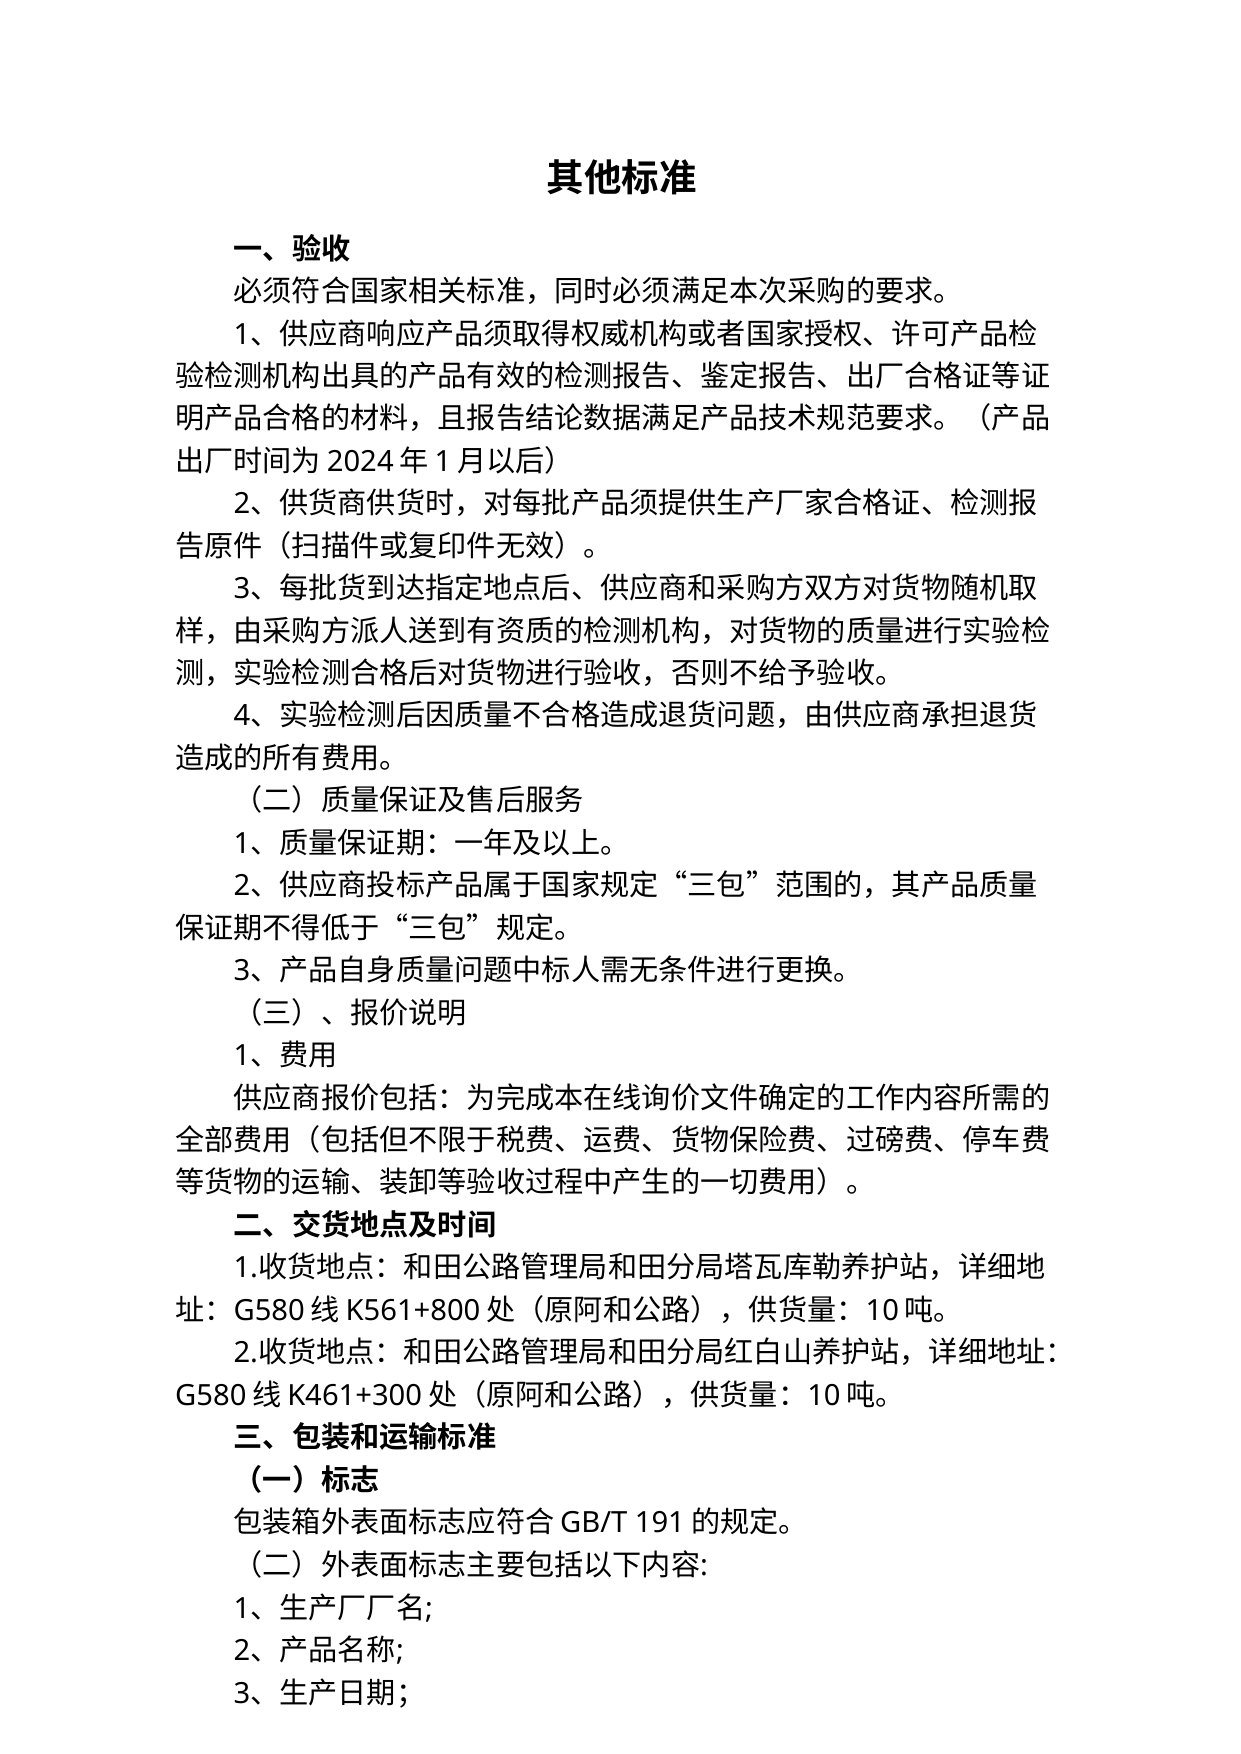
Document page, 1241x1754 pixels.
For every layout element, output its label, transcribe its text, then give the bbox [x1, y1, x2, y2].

text 2.收货地点：和田公路管理局和田分局红白山养护站，详细地址：G580线K461+300处（原阿和公路），供货量：10吨。 [175, 1329, 1053, 1414]
text 二、交货地点及时间 [175, 1202, 1053, 1244]
text 3、产品自身质量问题中标人需无条件进行更换。 [175, 947, 1053, 989]
text 包装箱外表面标志应符合GB/T 191的规定。 [175, 1499, 1053, 1541]
text （二）质量保证及售后服务 [175, 777, 1053, 819]
text 3、生产日期； [175, 1669, 1053, 1712]
text 2、产品名称; [175, 1627, 1053, 1669]
text 必须符合国家相关标准，同时必须满足本次采购的要求。 [175, 268, 1053, 310]
text 1、质量保证期：一年及以上。 [175, 819, 1053, 862]
text 1、供应商响应产品须取得权威机构或者国家授权、许可产品检验检测机构出具的产品有效的检测报告、鉴定报告、出厂合格证等证明产品合格的材料，且报告结论数据满足产品技术规范要求。（产品出厂时间为2024年1月以后） [175, 310, 1053, 479]
text 4、实验检测后因质量不合格造成退货问题，由供应商承担退货造成的所有费用。 [175, 692, 1053, 777]
text 3、每批货到达指定地点后、供应商和采购方双方对货物随机取样，由采购方派人送到有资质的检测机构，对货物的质量进行实验检测，实验检测合格后对货物进行验收，否则不给予验收。 [175, 565, 1053, 692]
text 1.收货地点：和田公路管理局和田分局塔瓦库勒养护站，详细地址：G580线K561+800处（原阿和公路），供货量：10吨。 [175, 1244, 1053, 1329]
text 2、供应商投标产品属于国家规定“三包”范围的，其产品质量保证期不得低于“三包”规定。 [175, 862, 1053, 947]
text 2、供货商供货时，对每批产品须提供生产厂家合格证、检测报告原件（扫描件或复印件无效）。 [175, 480, 1053, 564]
text 1、费用 [175, 1032, 1053, 1074]
text 一、验收 [175, 225, 1053, 267]
text （一）标志 [175, 1457, 1053, 1499]
text （三）、报价说明 [175, 989, 1053, 1032]
text 三、包装和运输标准 [175, 1414, 1053, 1456]
text 1、生产厂厂名; [175, 1584, 1053, 1627]
text 供应商报价包括：为完成本在线询价文件确定的工作内容所需的全部费用（包括但不限于税费、运费、货物保险费、过磅费、停车费等货物的运输、装卸等验收过程中产生的一切费用）。 [175, 1074, 1053, 1201]
text （二）外表面标志主要包括以下内容: [175, 1542, 1053, 1584]
text 其他标准 [175, 148, 1068, 202]
